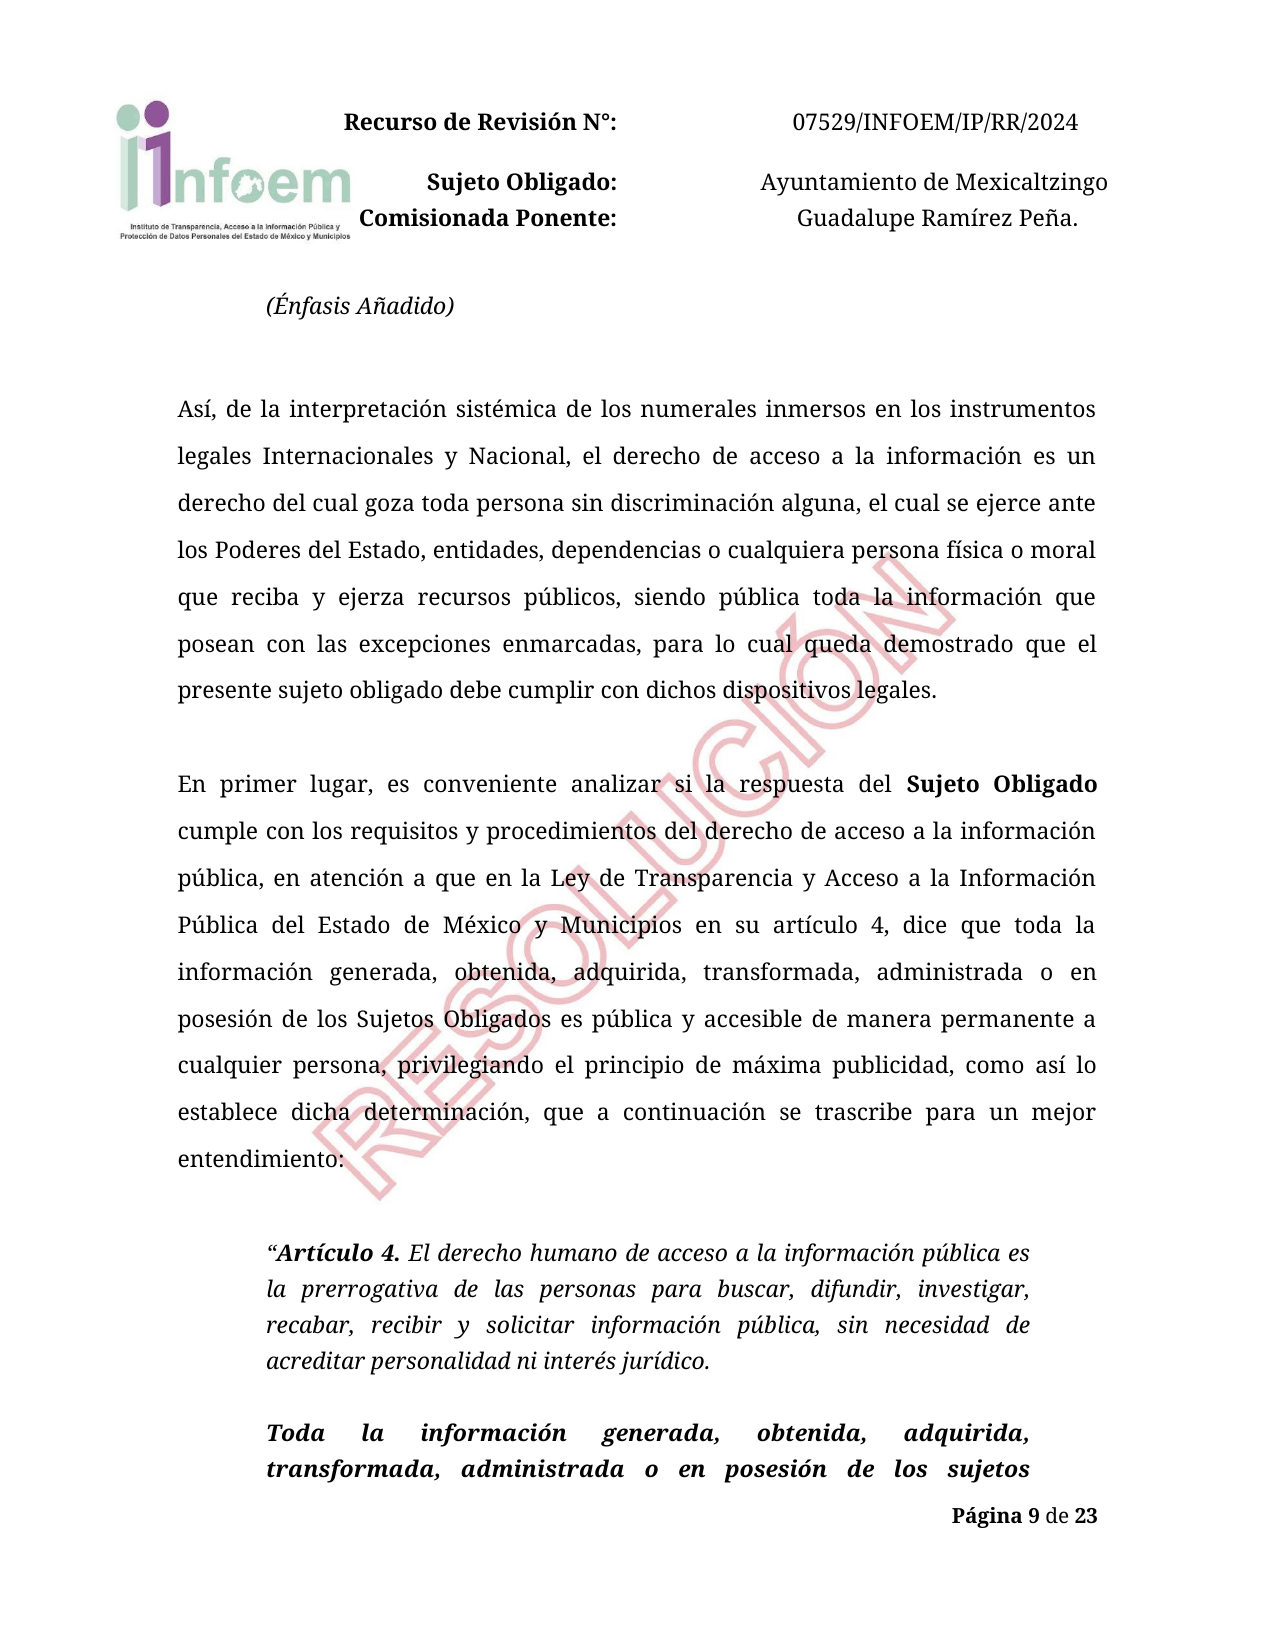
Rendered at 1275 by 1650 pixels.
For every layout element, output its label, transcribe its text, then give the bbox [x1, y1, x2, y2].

text (Énfasis Añadido) [266, 290, 1009, 321]
text “Artículo 4. El derecho humano de acceso a la información pública es la prerrogativa de las personas para buscar, difundir, investigar, recabar, recibir y solicitar información pública, sin necesidad de acreditar personalidad ni interés jurídico. [266, 1237, 1034, 1376]
text En primer lugar, es conveniente analizar si la respuesta del Sujeto Obligado cumple con los requisitos y procedimientos del derecho de acceso a la información pública, en atención a que en la Ley de Transparencia y Acceso a la Información Pública del Estado de México y Municipios en su artículo 4, dice que toda la información generada, obtenida, adquirida, transformada, administrada o en posesión de los Sujetos Obligados es pública y accesible de manera permanente a cualquier persona, privilegiando el principio de máxima publicidad, como así lo establece dicha determinación, que a continuación se trascribe para un mejor entendimiento: [177, 768, 1098, 1174]
picture [0, 41, 1236, 1650]
text Así, de la interpretación sistémica de los numerales inmersos en los instrumentos legales Internacionales y Nacional, el derecho de acceso a la información es un derecho del cual goza toda persona sin discriminación alguna, el cual se ejerce ante los Poderes del Estado, entidades, dependencias o cualquiera persona física o moral que reciba y ejerza recursos públicos, siendo pública toda la información que posean con las excepciones enmarcadas, para lo cual queda demostrado que el presente sujeto obligado debe cumplir con dichos dispositivos legales. [177, 393, 1098, 706]
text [266, 1417, 1034, 1484]
